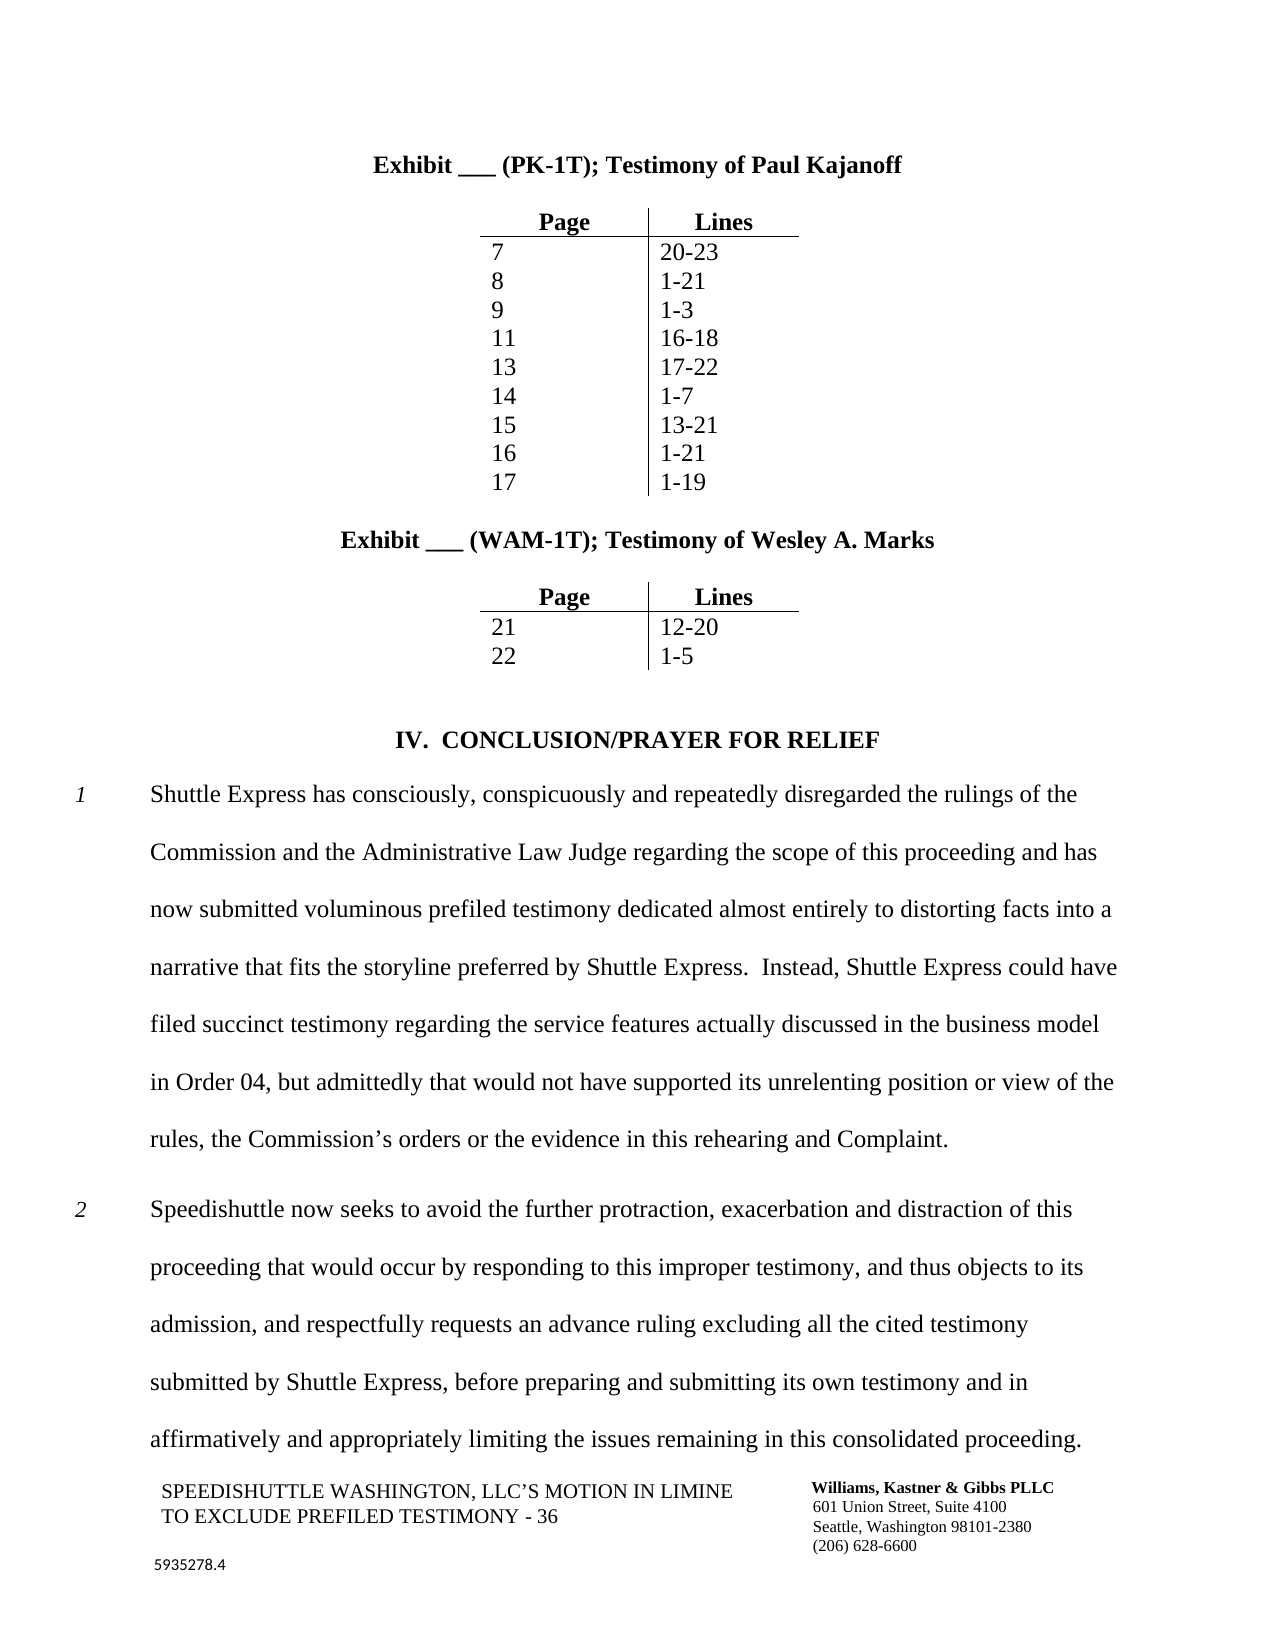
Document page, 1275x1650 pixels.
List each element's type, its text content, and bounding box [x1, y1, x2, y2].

table_cell 14 [480, 381, 648, 410]
list Exhibit ___ (WAM-1T); Testimony of Wesley A. Marks [150, 525, 1125, 553]
table_cell 1-3 [649, 295, 799, 323]
table_cell 13-21 [649, 410, 799, 438]
table_cell 16-18 [649, 324, 799, 352]
table_cell 1-19 [649, 467, 799, 496]
list Exhibit ___ (PK-1T); Testimony of Paul Kajanoff [150, 150, 1125, 179]
table_cell 1-7 [649, 381, 799, 410]
table_cell 13 [480, 352, 648, 381]
table_cell 1-21 [649, 266, 799, 295]
table_cell 20-23 [649, 237, 799, 266]
subtitle Shuttle Express has consciously, conspicuously and repeatedly disregarded the rulings of the Commission and the Administrative Law Judge regarding the scope of this proceeding and has now submitted voluminous prefiled testimony dedicated almost entirely to distorting facts into a narrative that fits the storyline preferred by Shuttle Express. Instead, Shuttle Express could have filed succinct testimony regarding the service features actually discussed in the business model in Order 04, but admittedly that would not have supported its unrelenting position or view of the rules, the Commission’s orders or the evidence in this rehearing and Complaint. [75, 779, 1125, 1153]
table_header Page [480, 208, 648, 236]
subtitle conclusion/PRAYER FOR RELIEF [150, 726, 1125, 754]
table_cell 1-5 [649, 641, 799, 669]
table_header Lines [649, 582, 799, 611]
table_cell 11 [480, 324, 648, 352]
table_cell 8 [480, 266, 648, 295]
table_cell 12-20 [649, 612, 799, 641]
table_cell 1-21 [649, 439, 799, 467]
table_cell 22 [480, 641, 648, 669]
table_cell 15 [480, 410, 648, 438]
table_cell 21 [480, 612, 648, 641]
table_cell 17-22 [649, 352, 799, 381]
table_cell 7 [480, 237, 648, 266]
table_cell 16 [480, 439, 648, 467]
table_header Page [480, 582, 648, 611]
table_header Lines [649, 208, 799, 236]
table_cell 17 [480, 467, 648, 496]
table_cell 9 [480, 295, 648, 323]
subtitle Speedishuttle now seeks to avoid the further protraction, exacerbation and distraction of this proceeding that would occur by responding to this improper testimony, and thus objects to its admission, and respectfully requests an advance ruling excluding all the cited testimony submitted by Shuttle Express, before preparing and submitting its own testimony and in affirmatively and appropriately limiting the issues remaining in this consolidated proceeding. [75, 1194, 1125, 1453]
